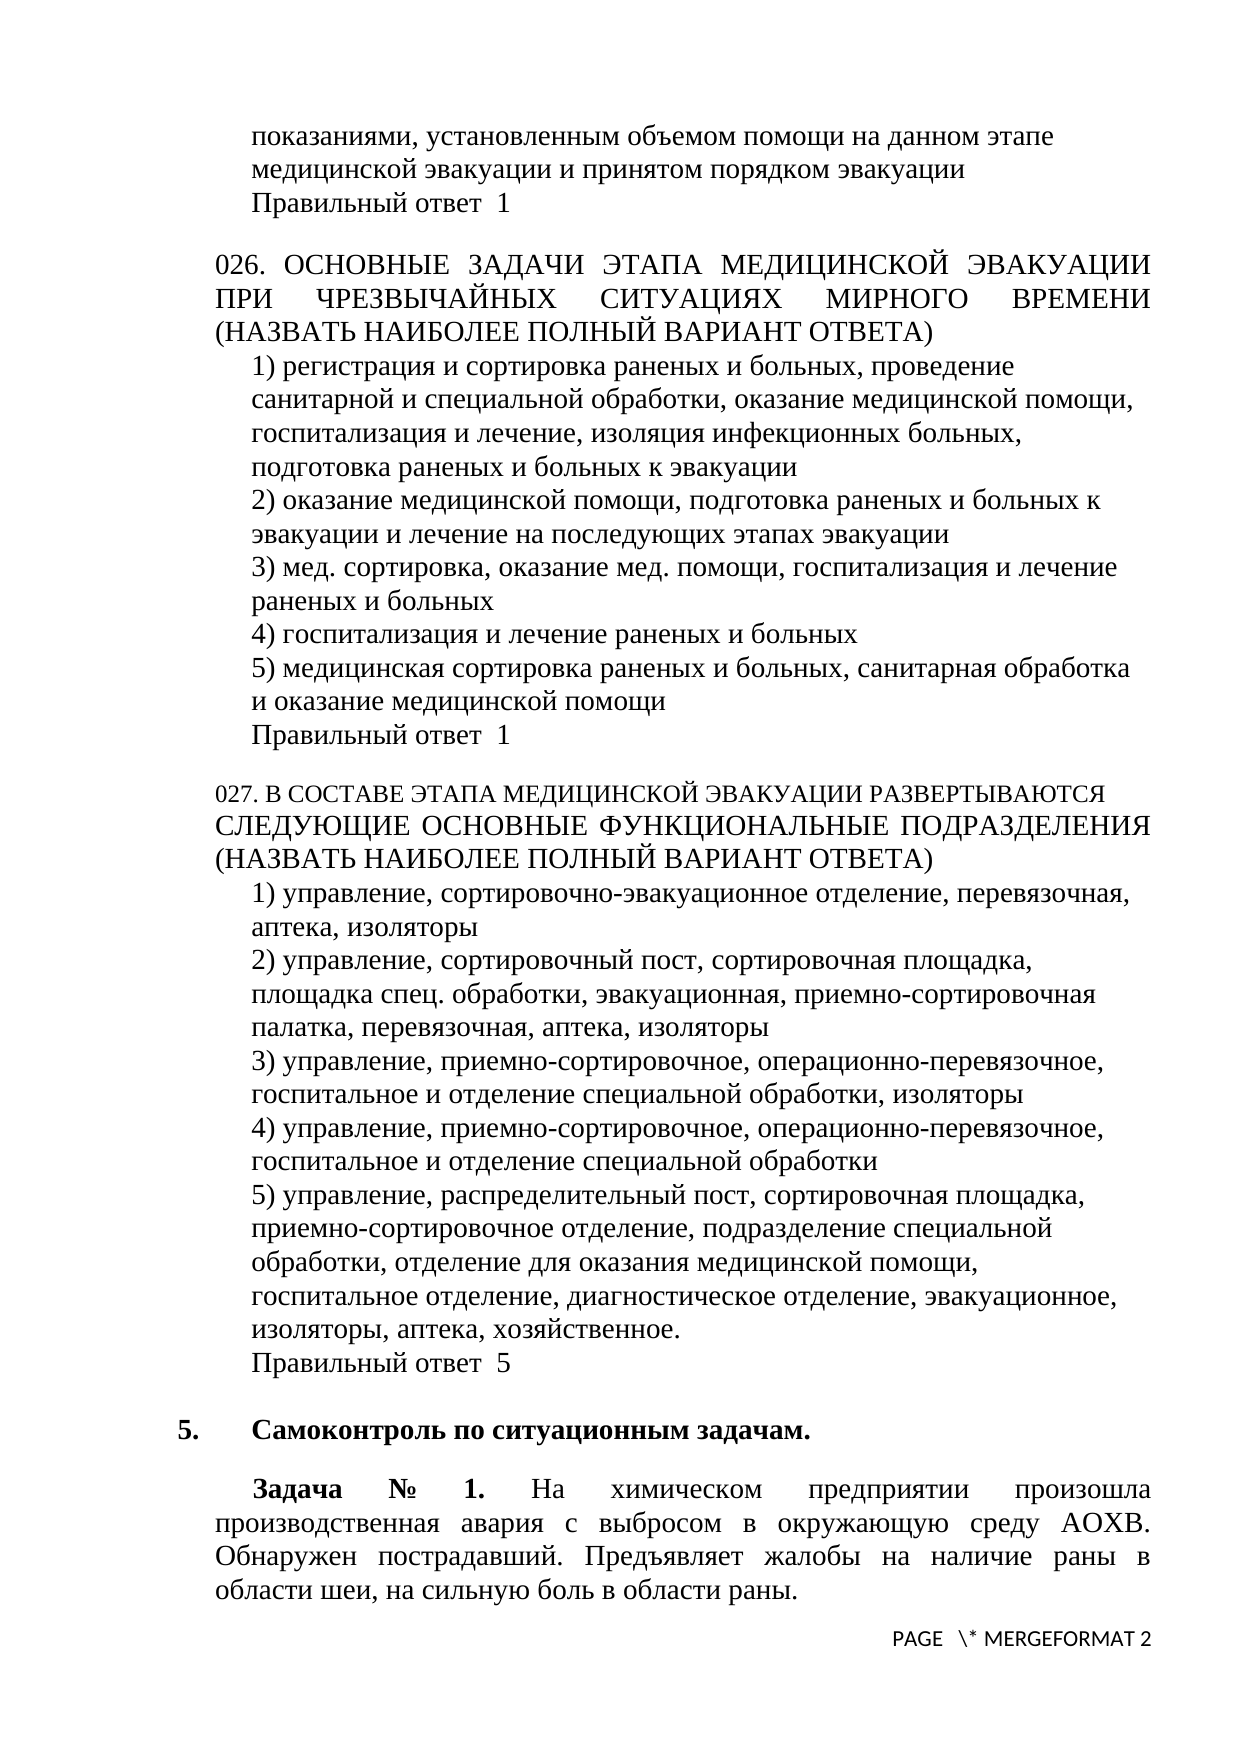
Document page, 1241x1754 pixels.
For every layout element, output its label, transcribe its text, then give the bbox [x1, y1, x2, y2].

text 1) регистрация и сортировка раненых и больных, проведение санитарной и специальной обработки, оказание медицинской помощи, госпитализация и лечение, изоляция инфекционных больных, подготовка раненых и больных к эвакуации [251, 348, 1152, 482]
text СЛЕДУЮЩИЕ ОСНОВНЫЕ ФУНКЦИОНАЛЬНЫЕ ПОДРАЗДЕЛЕНИЯ (НАЗВАТЬ НАИБОЛЕЕ ПОЛНЫЙ ВАРИАНТ ОТВЕТА) [215, 808, 1152, 875]
text 5) управление, распределительный пост, сортировочная площадка, приемно-сортировочное отделение, подразделение специальной обработки, отделение для оказания медицинской помощи, госпитальное отделение, диагностическое отделение, эвакуационное, изоляторы, аптека, хозяйственное. [251, 1177, 1152, 1345]
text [251, 118, 1152, 185]
text 4) управление, приемно-сортировочное, операционно-перевязочное, госпитальное и отделение специальной обработки [251, 1110, 1152, 1177]
text 026. ОСНОВНЫЕ ЗАДАЧИ ЭТАПА МЕДИЦИНСКОЙ ЭВАКУАЦИИ ПРИ ЧРЕЗВЫЧАЙНЫХ СИТУАЦИЯХ МИРНОГО ВРЕМЕНИ (НАЗВАТЬ НАИБОЛЕЕ ПОЛНЫЙ ВАРИАНТ ОТВЕТА) [215, 247, 1152, 348]
text 027. В СОСТАВЕ ЭТАПА МЕДИЦИНСКОЙ ЭВАКУАЦИИ РАЗВЕРТЫВАЮТСЯ [215, 779, 1152, 808]
text 5) медицинская сортировка раненых и больных, санитарная обработка и оказание медицинской помощи [251, 650, 1152, 717]
text Правильный ответ 5 [251, 1345, 1152, 1378]
text Задача № 1. На химическом предприятии произошла производственная авария с выбросом в окружающую среду АОХВ. Обнаружен пострадавший. Предъявляет жалобы на наличие раны в области шеи, на сильную боль в области раны. [215, 1471, 1152, 1605]
text 2) оказание медицинской помощи, подготовка раненых и больных к эвакуации и лечение на последующих этапах эвакуации [251, 482, 1152, 549]
text 1) управление, сортировочно-эвакуационное отделение, перевязочная, аптека, изоляторы [251, 875, 1171, 942]
text 3) управление, приемно-сортировочное, операционно-перевязочное, госпитальное и отделение специальной обработки, изоляторы [251, 1043, 1152, 1110]
text Правильный ответ 1 [251, 185, 1152, 219]
text 3) мед. сортировка, оказание мед. помощи, госпитализация и лечение раненых и больных [251, 549, 1190, 616]
text 4) госпитализация и лечение раненых и больных [251, 616, 1152, 650]
text 5. Самоконтроль по ситуационным задачам. [177, 1412, 1152, 1445]
text Правильный ответ 1 [251, 717, 1152, 751]
text 2) управление, сортировочный пост, сортировочная площадка, площадка спец. обработки, эвакуационная, приемно-сортировочная палатка, перевязочная, аптека, изоляторы [251, 942, 1152, 1043]
